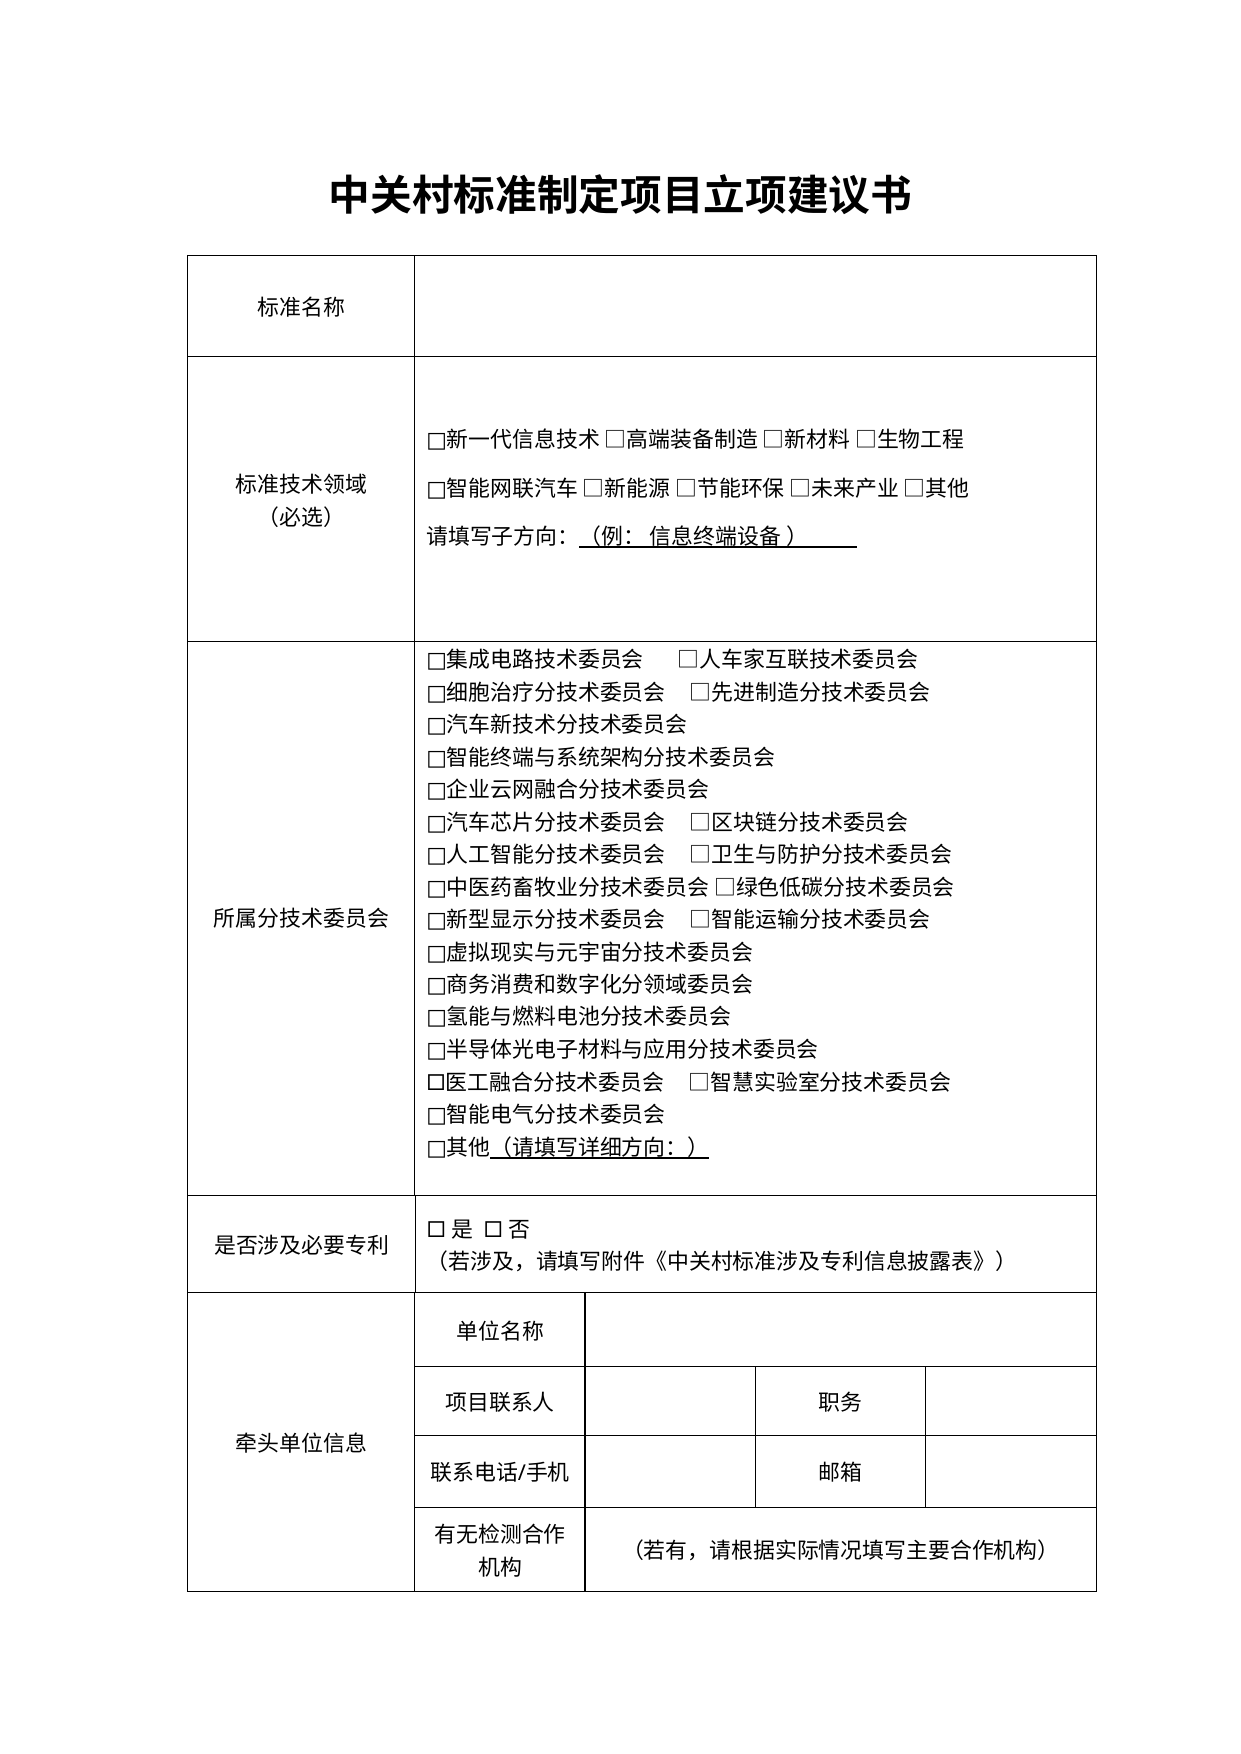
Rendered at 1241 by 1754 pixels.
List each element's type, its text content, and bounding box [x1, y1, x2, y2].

table_cell [926, 1436, 1096, 1507]
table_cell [586, 1508, 1096, 1591]
table_header 标准名称 [188, 256, 414, 356]
table_header [586, 1293, 1096, 1366]
table_header 是 否 （若涉及，请填写附件《中关村标准涉及专利信息披露表》） [416, 1196, 1096, 1292]
table_cell 联系电话/手机 [415, 1436, 584, 1507]
table_cell [926, 1367, 1096, 1434]
table_header 是否涉及必要专利 [188, 1196, 415, 1292]
table_cell 所属分技术委员会 [188, 642, 414, 1194]
table_cell □新一代信息技术 □高端装备制造 □新材料 □生物工程 □智能网联汽车 □新能源 □节能环保 □未来产业 □其他 请填写子方向：（例： 信息终端设备 ） [415, 357, 1096, 641]
table_cell 项目联系人 [415, 1367, 584, 1434]
subtitle 中关村标准制定项目立项建议书 [187, 162, 1053, 222]
table_cell 标准技术领域 （必选） [188, 357, 414, 641]
table_header 牵头单位信息 [188, 1293, 414, 1591]
table_header 单位名称 [415, 1293, 584, 1366]
table_cell 职务 [756, 1367, 925, 1434]
table_cell 有无检测合作机构 [415, 1508, 584, 1591]
table_header [415, 256, 1096, 356]
table_cell [586, 1367, 755, 1434]
table_cell 邮箱 [756, 1436, 925, 1507]
table_cell [586, 1436, 755, 1507]
table_cell □集成电路技术委员会 □人车家互联技术委员会 □细胞治疗分技术委员会 □先进制造分技术委员会 □汽车新技术分技术委员会 □智能终端与系统架构分技术委员会 □企业云网融合分技术委员会 □汽车芯片分技术委员会 □区块链分技术委员会 □人工智能分技术委员会 □卫生与防护分技术委员会 □中医药畜牧业分技术委员会 □绿色低碳分技术委员会 □新型显示分技术委员会 □智能运输分技术委员会 □虚拟现实与元宇宙分技术委员会 □商务消费和数字化分领域委员会 □氢能与燃料电池分技术委员会 □半导体光电子材料与应用分技术委员会 医工融合分技术委员会 □智慧实验室分技术委员会 □智能电气分技术委员会 □其他（请填写详细方向：） [415, 642, 1096, 1194]
